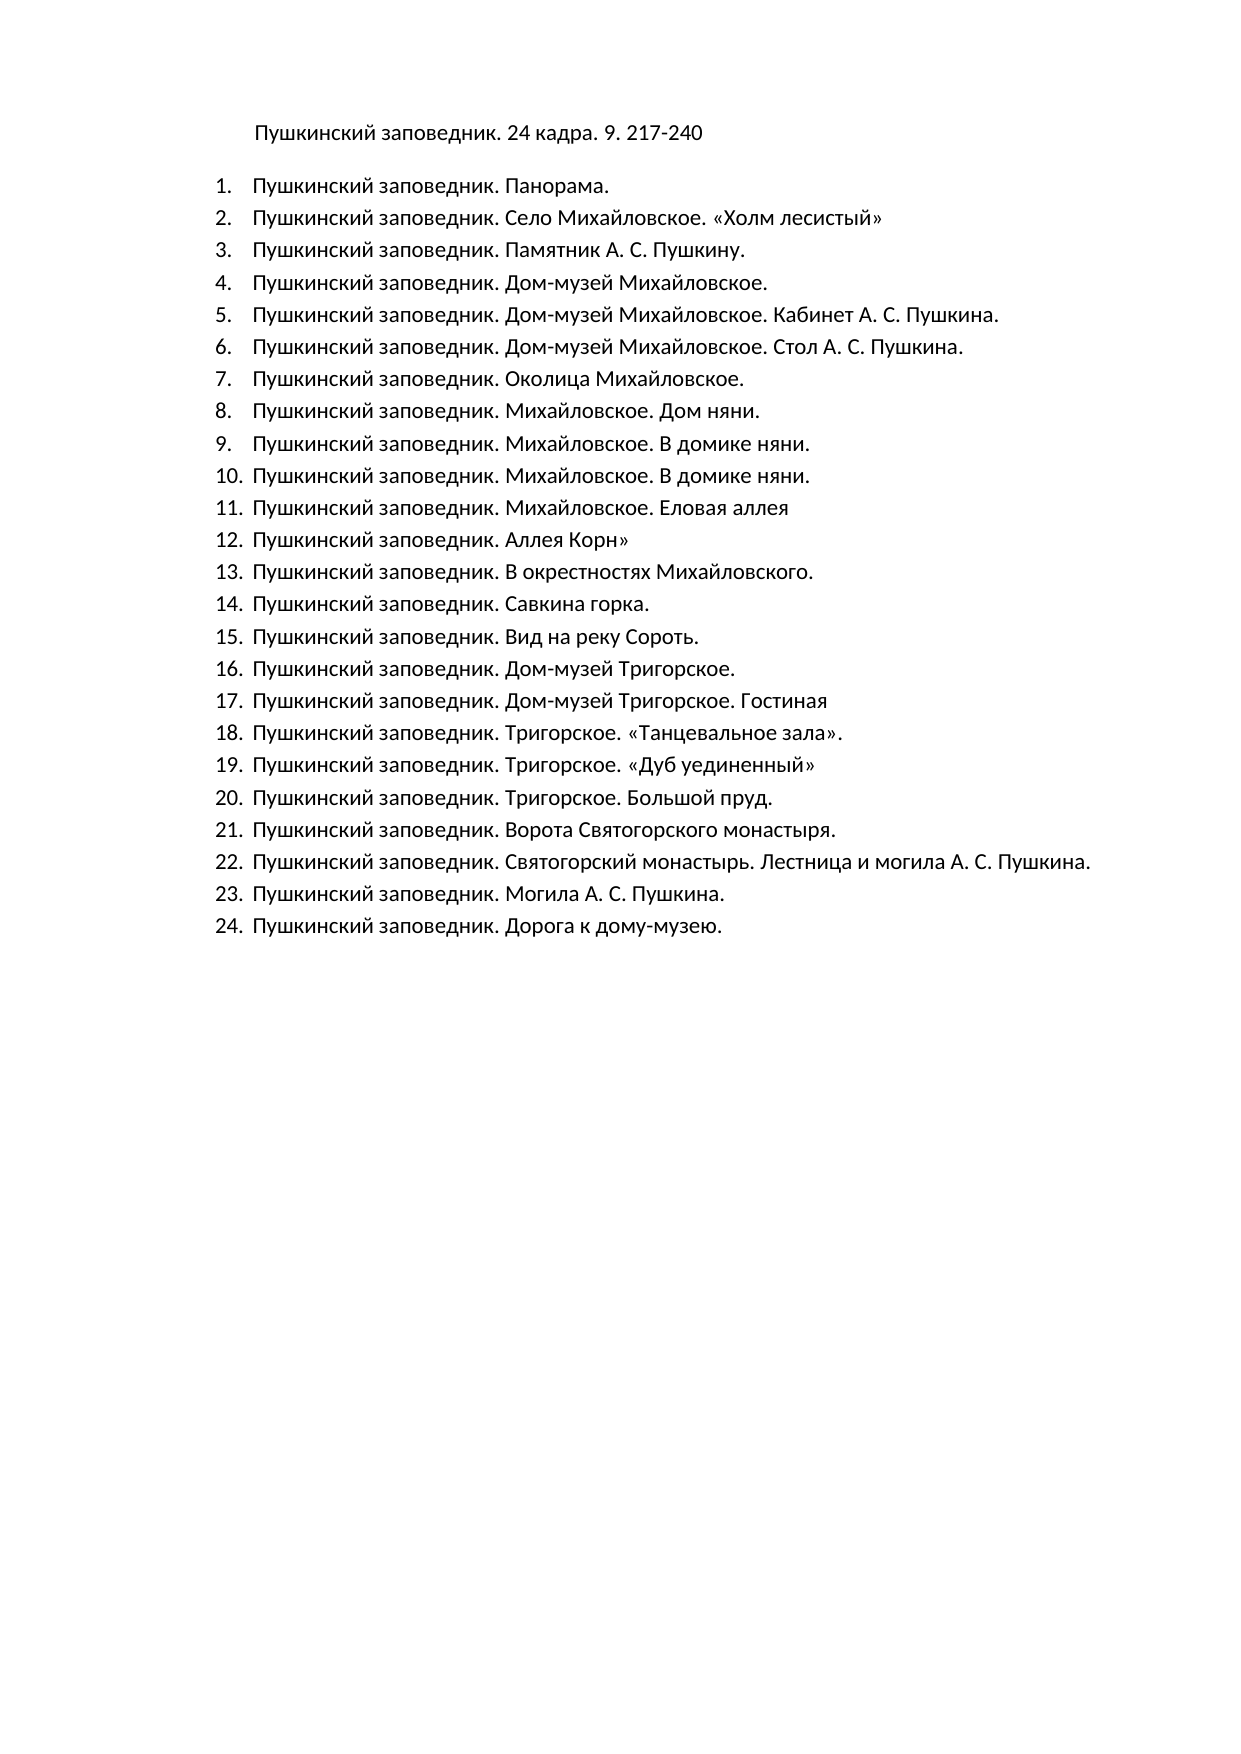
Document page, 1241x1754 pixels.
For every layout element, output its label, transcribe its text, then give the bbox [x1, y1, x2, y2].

list Пушкинский заповедник. Дом-музей Михайловское. [215, 268, 1152, 296]
list Пушкинский заповедник. Ворота Святогорского монастыря. [215, 815, 1152, 843]
list Пушкинский заповедник. Тригорское. «Дуб уединенный» [215, 751, 1152, 778]
list Пушкинский заповедник. Памятник А. С. Пушкину. [215, 236, 1152, 263]
list Пушкинский заповедник. Тригорское. Большой пруд. [215, 783, 1152, 811]
list Пушкинский заповедник. Панорама. [215, 171, 1152, 199]
list Пушкинский заповедник. Дом-музей Михайловское. Кабинет А. С. Пушкина. [215, 300, 1152, 328]
list Пушкинский заповедник. Вид на реку Сороть. [215, 622, 1152, 650]
list Пушкинский заповедник. Дом-музей Михайловское. Стол А. С. Пушкина. [215, 332, 1152, 360]
list Пушкинский заповедник. Михайловское. В домике няни. [215, 461, 1152, 489]
list Пушкинский заповедник. В окрестностях Михайловского. [215, 557, 1152, 585]
list Пушкинский заповедник. Могила А. С. Пушкина. [215, 879, 1152, 907]
list Пушкинский заповедник. Аллея Корн» [215, 525, 1152, 553]
list Пушкинский заповедник. Савкина горка. [215, 589, 1152, 618]
list Пушкинский заповедник. Дом-музей Тригорское. [215, 654, 1152, 682]
list Пушкинский заповедник. Дом-музей Тригорское. Гостиная [215, 686, 1152, 714]
list Пушкинский заповедник. Михайловское. Дом няни. [215, 396, 1152, 424]
list Пушкинский заповедник. Святогорский монастырь. Лестница и могила А. С. Пушкина. [215, 847, 1152, 875]
list Пушкинский заповедник. Дорога к дому-музею. [215, 911, 1152, 939]
text Пушкинский заповедник. 24 кадра. 9. 217-240 [177, 118, 1152, 146]
list Пушкинский заповедник. Михайловское. В домике няни. [215, 429, 1152, 457]
list Пушкинский заповедник. Село Михайловское. «Холм лесистый» [215, 203, 1152, 231]
list Пушкинский заповедник. Михайловское. Еловая аллея [215, 493, 1152, 521]
list Пушкинский заповедник. Околица Михайловское. [215, 364, 1152, 392]
list Пушкинский заповедник. Тригорское. «Танцевальное зала». [215, 718, 1152, 746]
